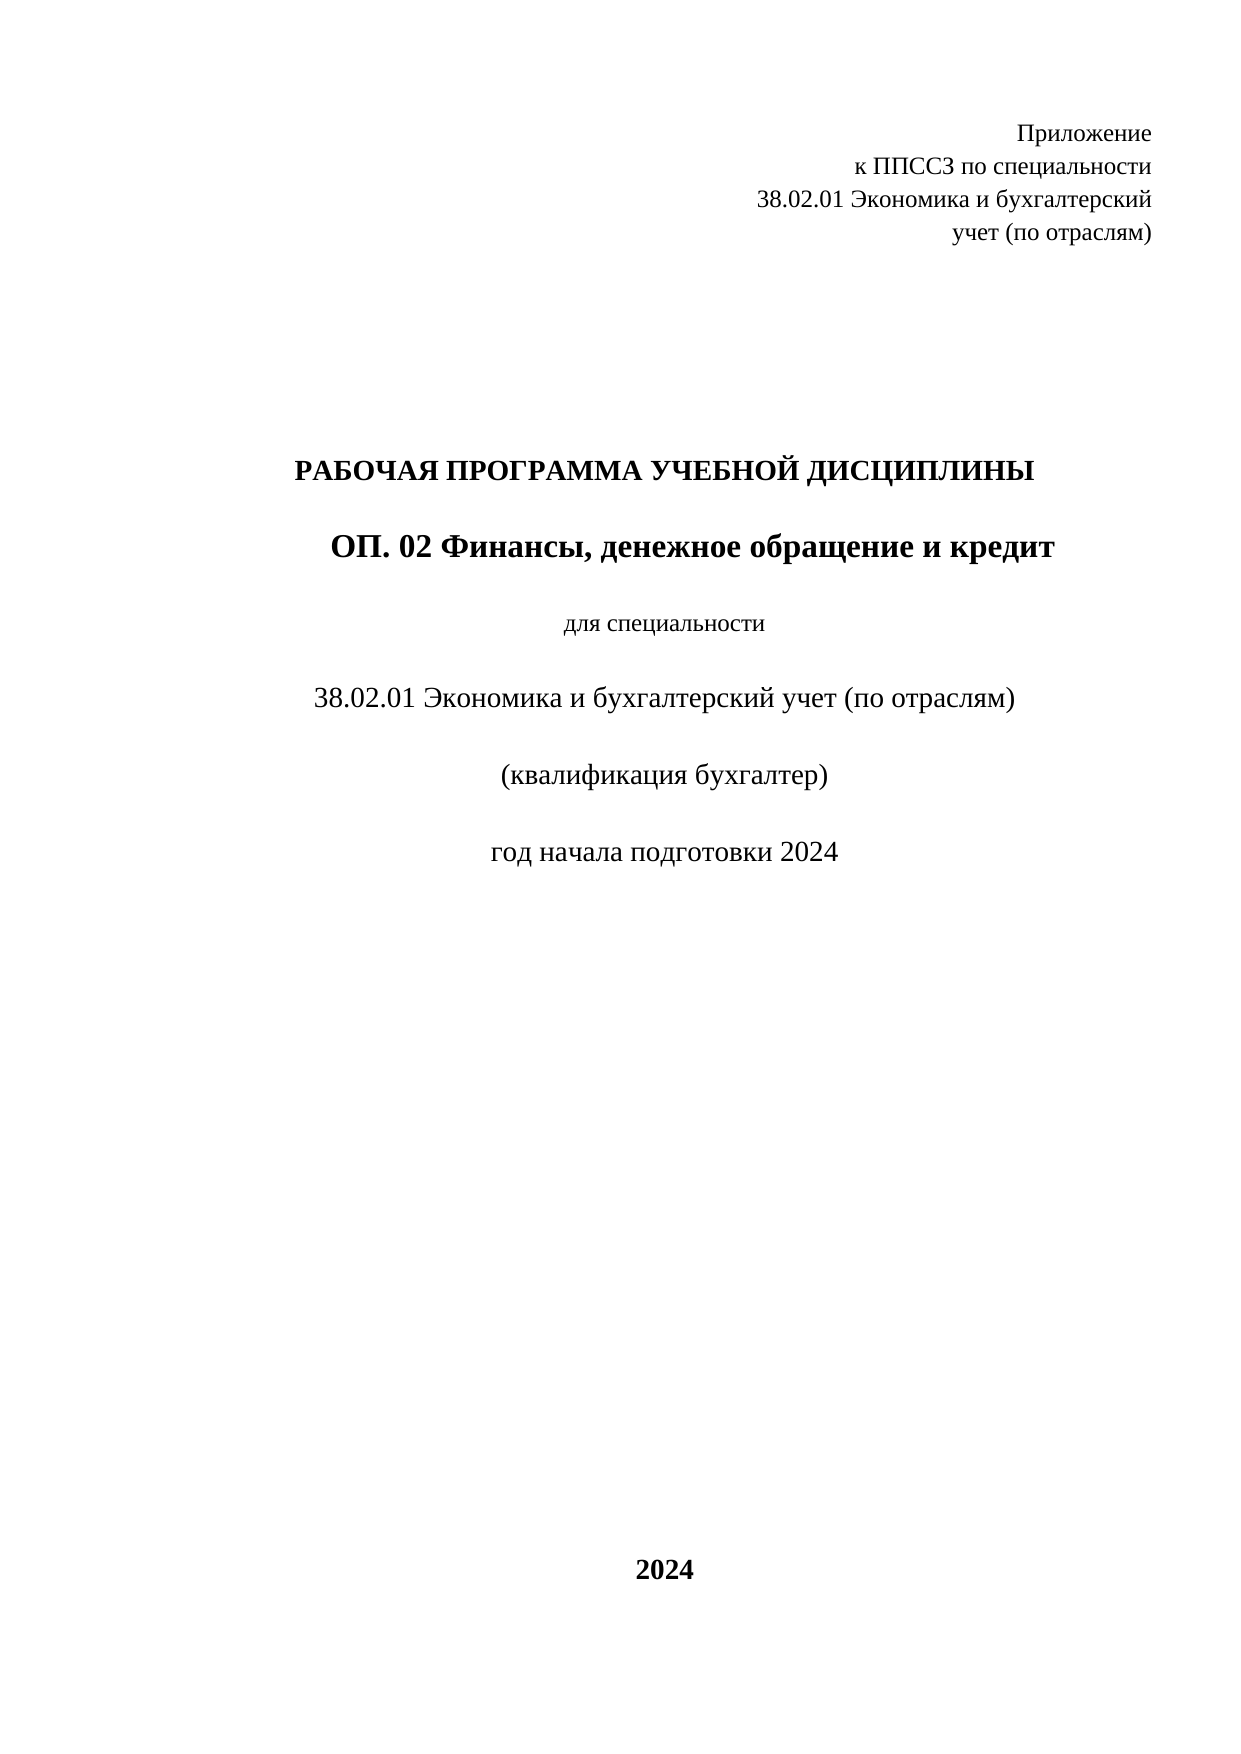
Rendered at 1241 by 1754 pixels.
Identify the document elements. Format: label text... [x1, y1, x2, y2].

text РАБОЧАЯ ПРОГРАММА УЧЕБНОЙ ДИСЦИПЛИНЫ [177, 453, 1152, 487]
text (квалификация бухгалтер) [177, 757, 1152, 791]
text 38.02.01 Экономика и бухгалтерский учет (по отраслям) [177, 680, 1152, 713]
text ОП. 02 Финансы, денежное обращение и кредит [177, 526, 1152, 564]
text 38.02.01 Экономика и бухгалтерский [103, 184, 1152, 213]
text для специальности [177, 608, 1152, 637]
text учет (по отраслям) [103, 217, 1152, 246]
text к ППССЗ по специальности [103, 151, 1152, 180]
text 2024 [177, 1552, 1152, 1585]
text Приложение [177, 118, 1152, 147]
text год начала подготовки 2024 [177, 834, 1152, 868]
